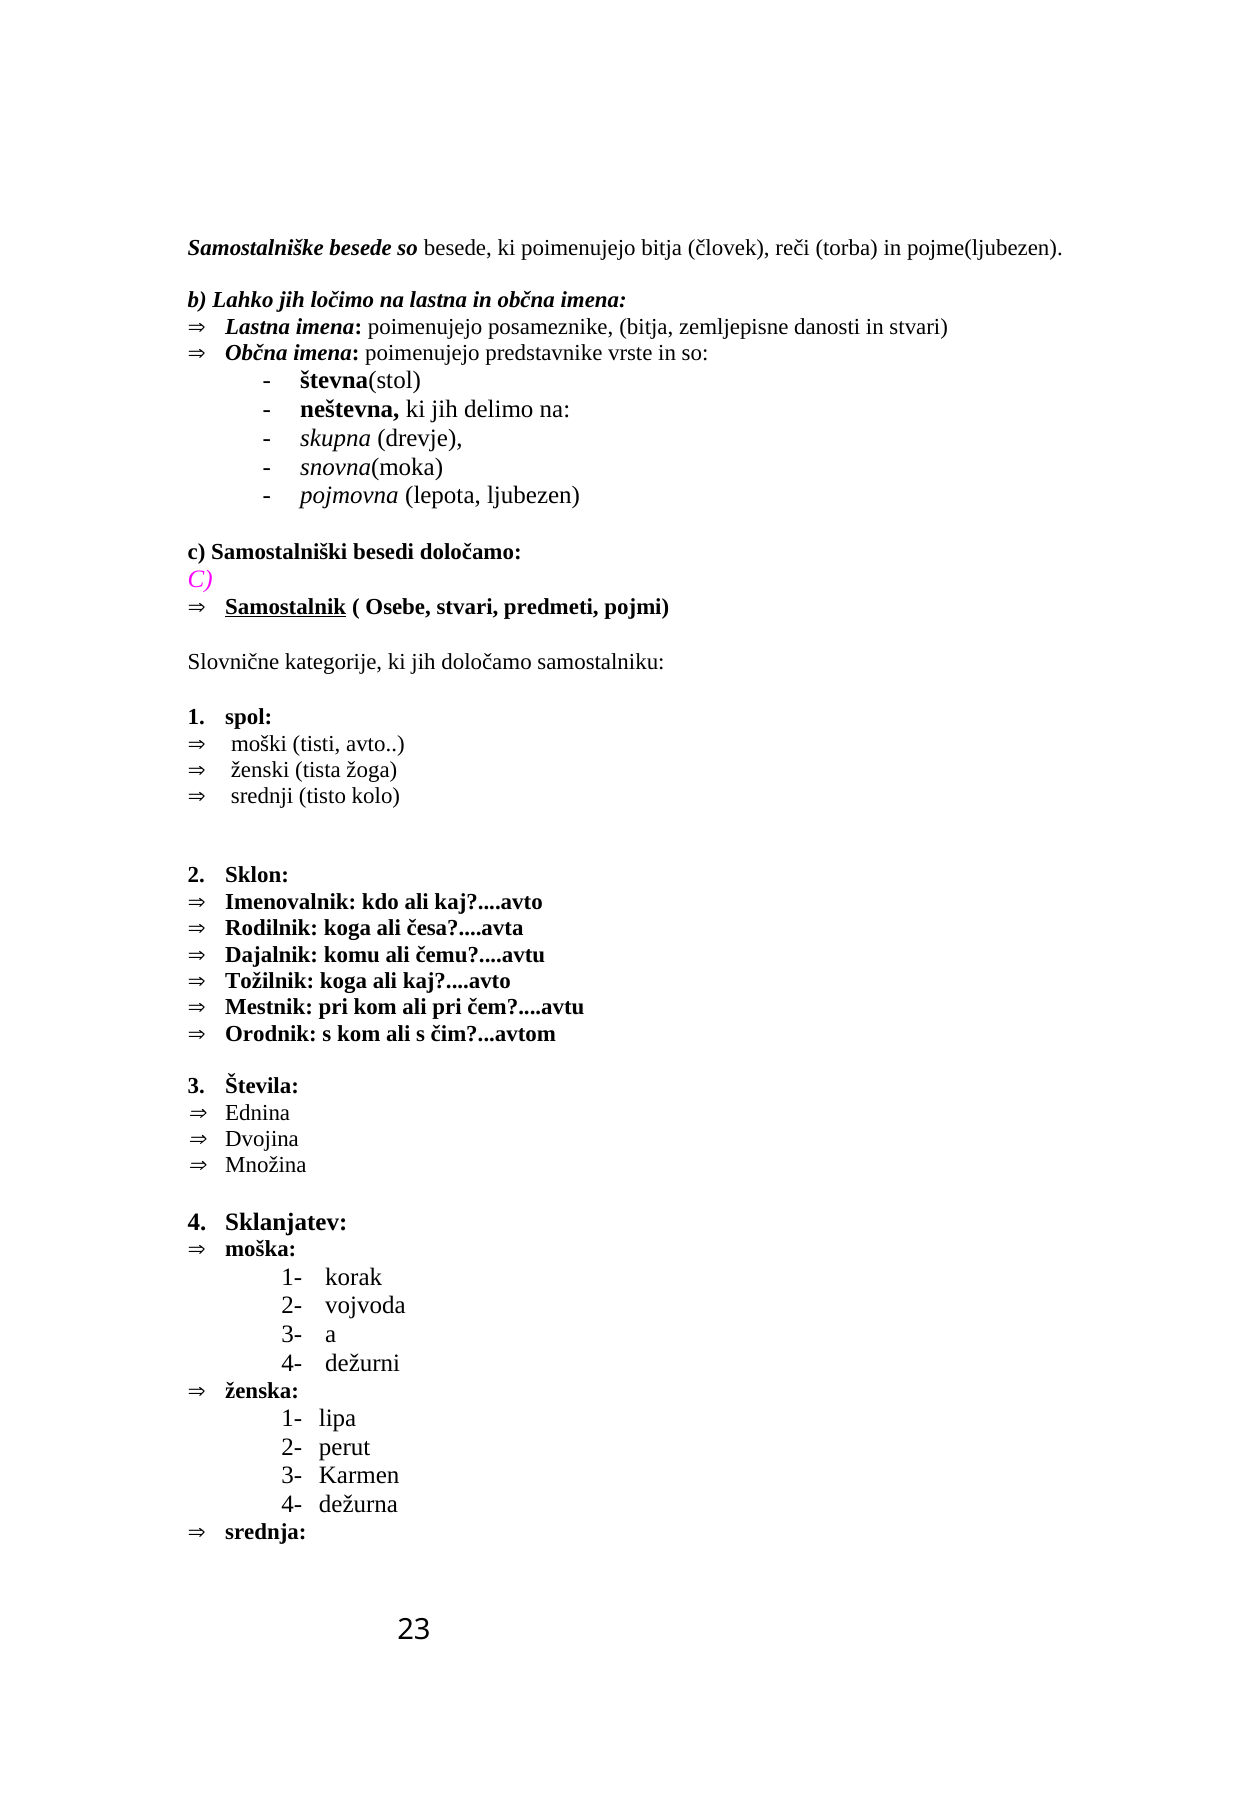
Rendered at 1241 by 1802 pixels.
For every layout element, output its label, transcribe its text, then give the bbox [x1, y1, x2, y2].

subtitle srednja: [187, 1518, 1090, 1544]
subtitle Ednina [187, 1099, 1090, 1125]
subtitle števna(stol) [262, 366, 1090, 394]
subtitle lipa [281, 1403, 1084, 1432]
subtitle Dvojina [187, 1125, 1090, 1151]
subtitle Karmen [281, 1461, 1084, 1489]
subtitle srednji (tisto kolo) [187, 782, 1090, 809]
subtitle Števila: [187, 1072, 1090, 1099]
subtitle Slovnične kategorije, ki jih določamo samostalniku: [187, 648, 1090, 675]
subtitle b) Lahko jih ločimo na lastna in občna imena: [187, 287, 1090, 313]
subtitle snovna(moka) [150, 452, 1090, 481]
subtitle moški (tisti, avto..) [187, 730, 1090, 756]
subtitle Samostalnik ( Osebe, stvari, predmeti, pojmi) [187, 593, 1090, 619]
subtitle c) Samostalniški besedi določamo: [187, 538, 1090, 564]
subtitle vojvoda [281, 1290, 1233, 1319]
subtitle Samostalniške besede so besede, ki poimenujejo bitja (človek), reči (torba) in pojme(ljubezen). [187, 234, 1090, 260]
subtitle Občna imena: poimenujejo predstavnike vrste in so: [187, 339, 1090, 366]
subtitle a [281, 1319, 1233, 1348]
subtitle spol: [187, 703, 1090, 730]
subtitle Množina [187, 1151, 1090, 1178]
subtitle perut [281, 1432, 1084, 1461]
subtitle Rodilnik: koga ali česa?....avta [187, 914, 1090, 941]
subtitle dežurna [281, 1489, 1084, 1518]
subtitle Imenovalnik: kdo ali kaj?....avto [187, 888, 1090, 914]
subtitle korak [281, 1262, 1233, 1290]
subtitle Tožilnik: koga ali kaj?....avto [187, 967, 1090, 993]
subtitle dežurni [281, 1348, 1233, 1377]
subtitle ženska: [187, 1377, 1090, 1403]
subtitle Mestnik: pri kom ali pri čem?....avtu [187, 993, 1090, 1020]
subtitle Sklanjatev: [187, 1207, 1084, 1235]
subtitle ženski (tista žoga) [187, 756, 1090, 782]
subtitle Orodnik: s kom ali s čim?...avtom [187, 1020, 1090, 1046]
subtitle Dajalnik: komu ali čemu?....avtu [187, 941, 1090, 967]
subtitle skupna (drevje), [150, 423, 1090, 452]
subtitle moška: [187, 1235, 1090, 1262]
subtitle pojmovna (lepota, ljubezen) [150, 481, 1090, 509]
subtitle Lastna imena: poimenujejo posameznike, (bitja, zemljepisne danosti in stvari) [187, 313, 1090, 339]
subtitle neštevna, ki jih delimo na: [262, 394, 1090, 423]
subtitle Sklon: [187, 862, 1090, 888]
